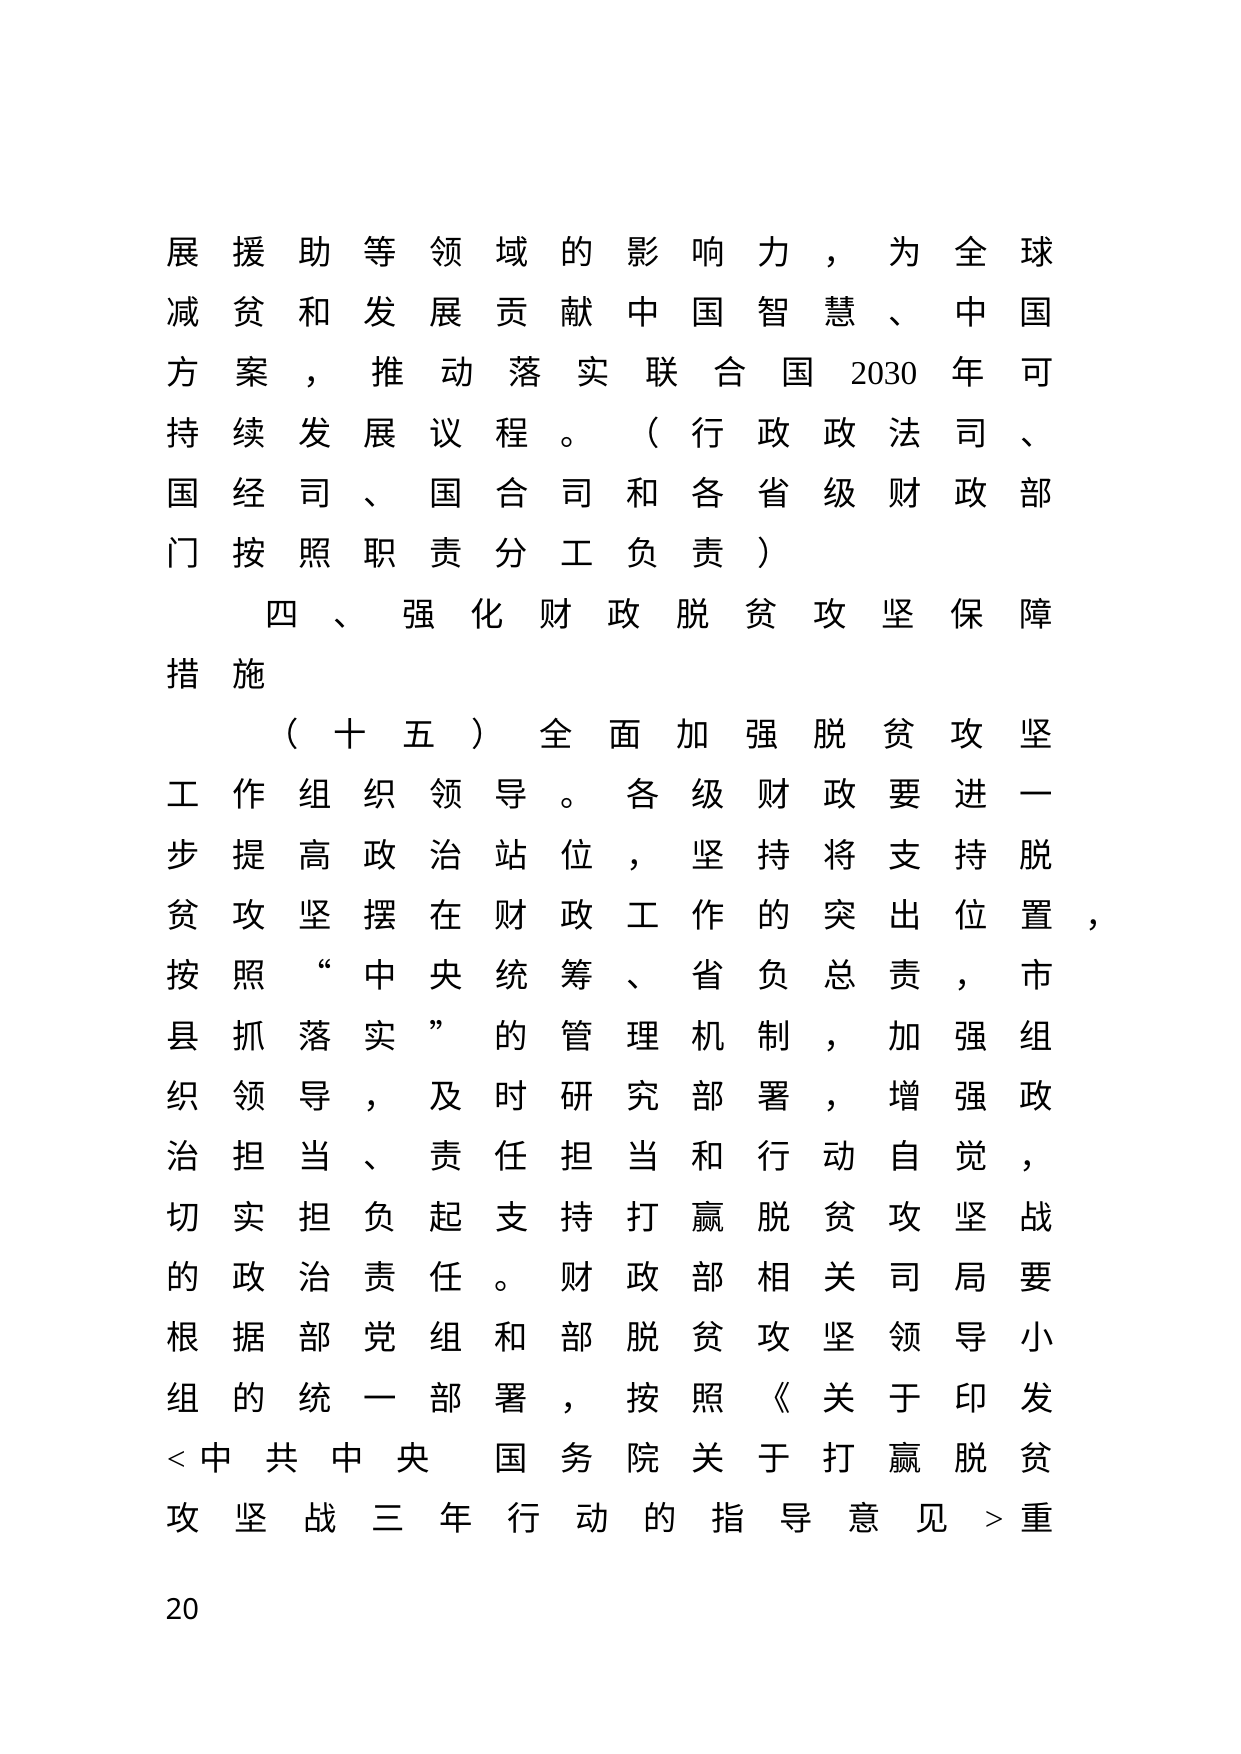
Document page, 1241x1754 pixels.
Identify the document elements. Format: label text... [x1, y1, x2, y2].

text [167, 219, 1085, 581]
text 四、强化财政脱贫攻坚保障措施 [167, 581, 1085, 702]
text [167, 702, 1085, 1546]
